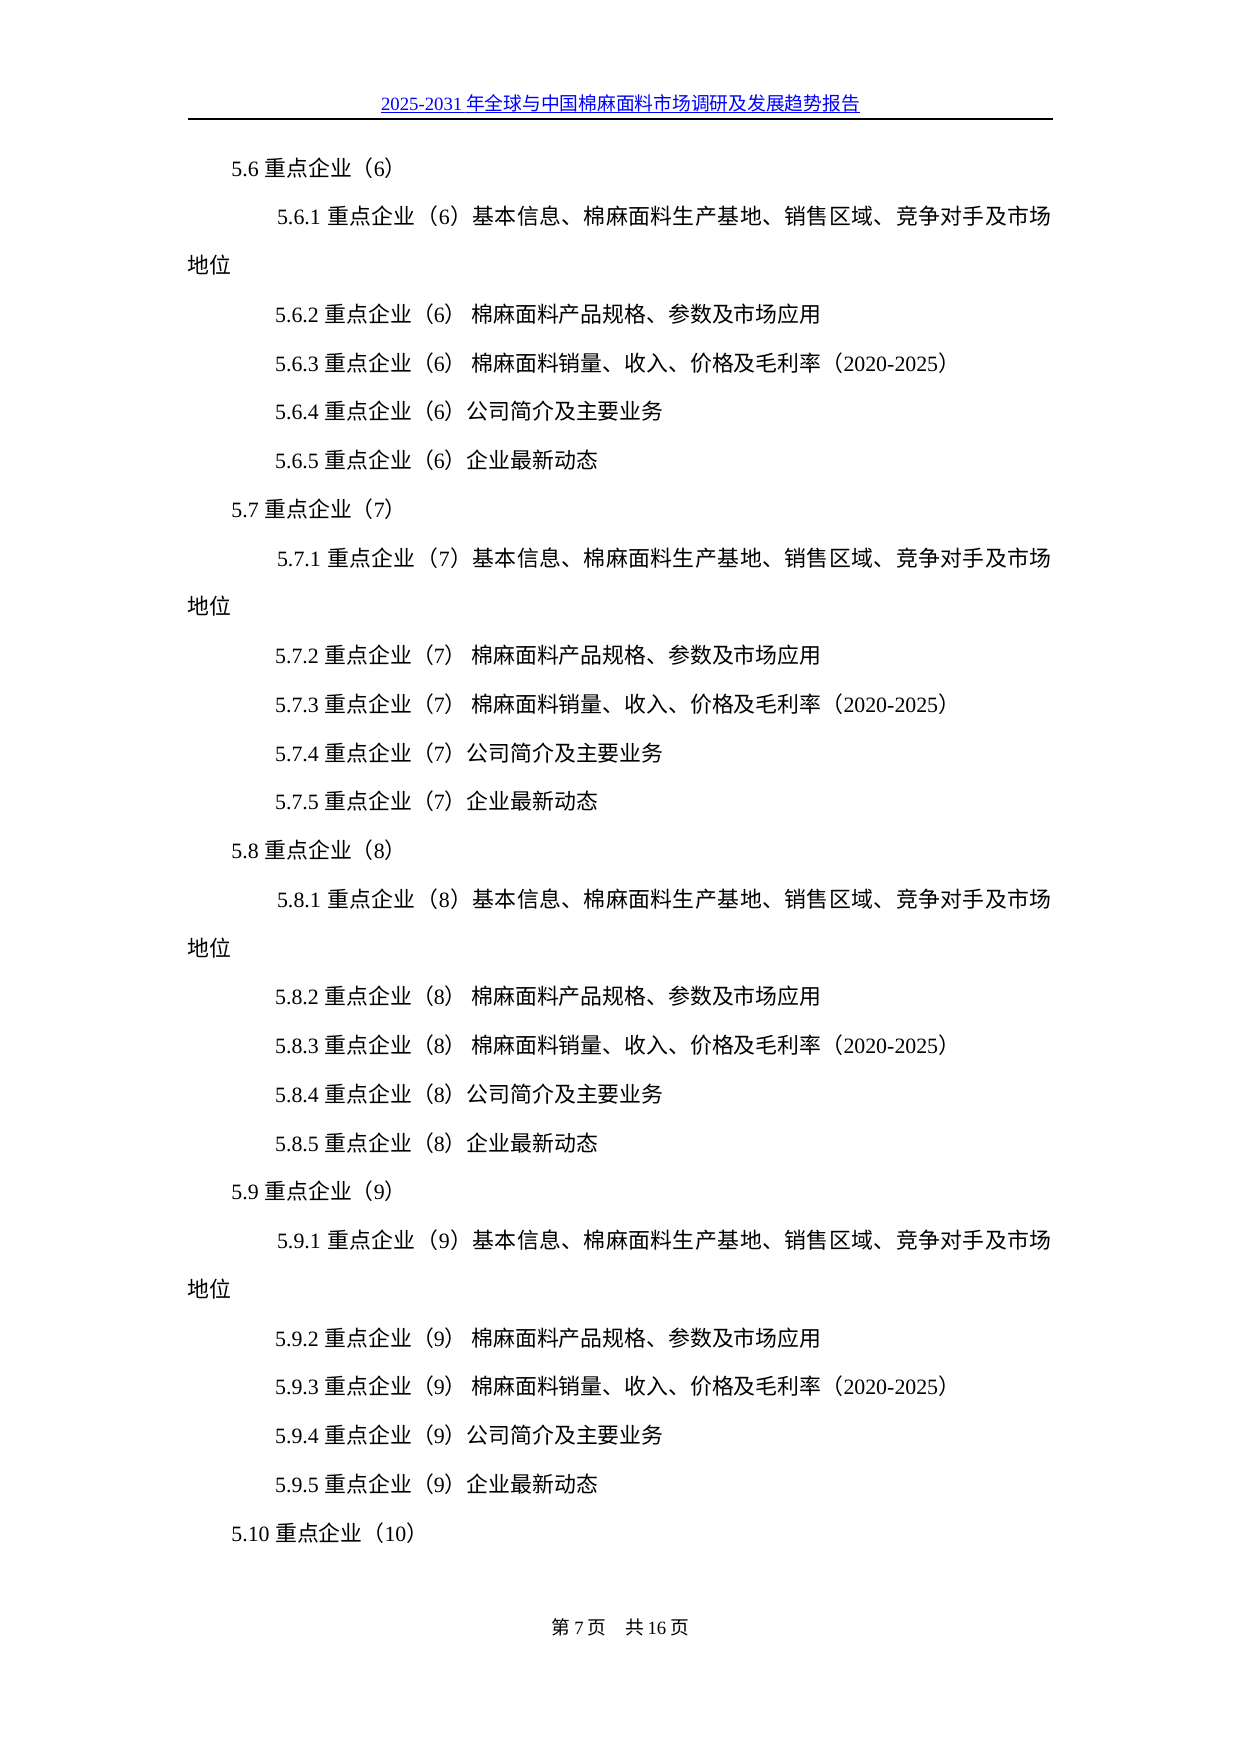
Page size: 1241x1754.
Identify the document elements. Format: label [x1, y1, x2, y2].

text [187, 150, 1053, 1548]
